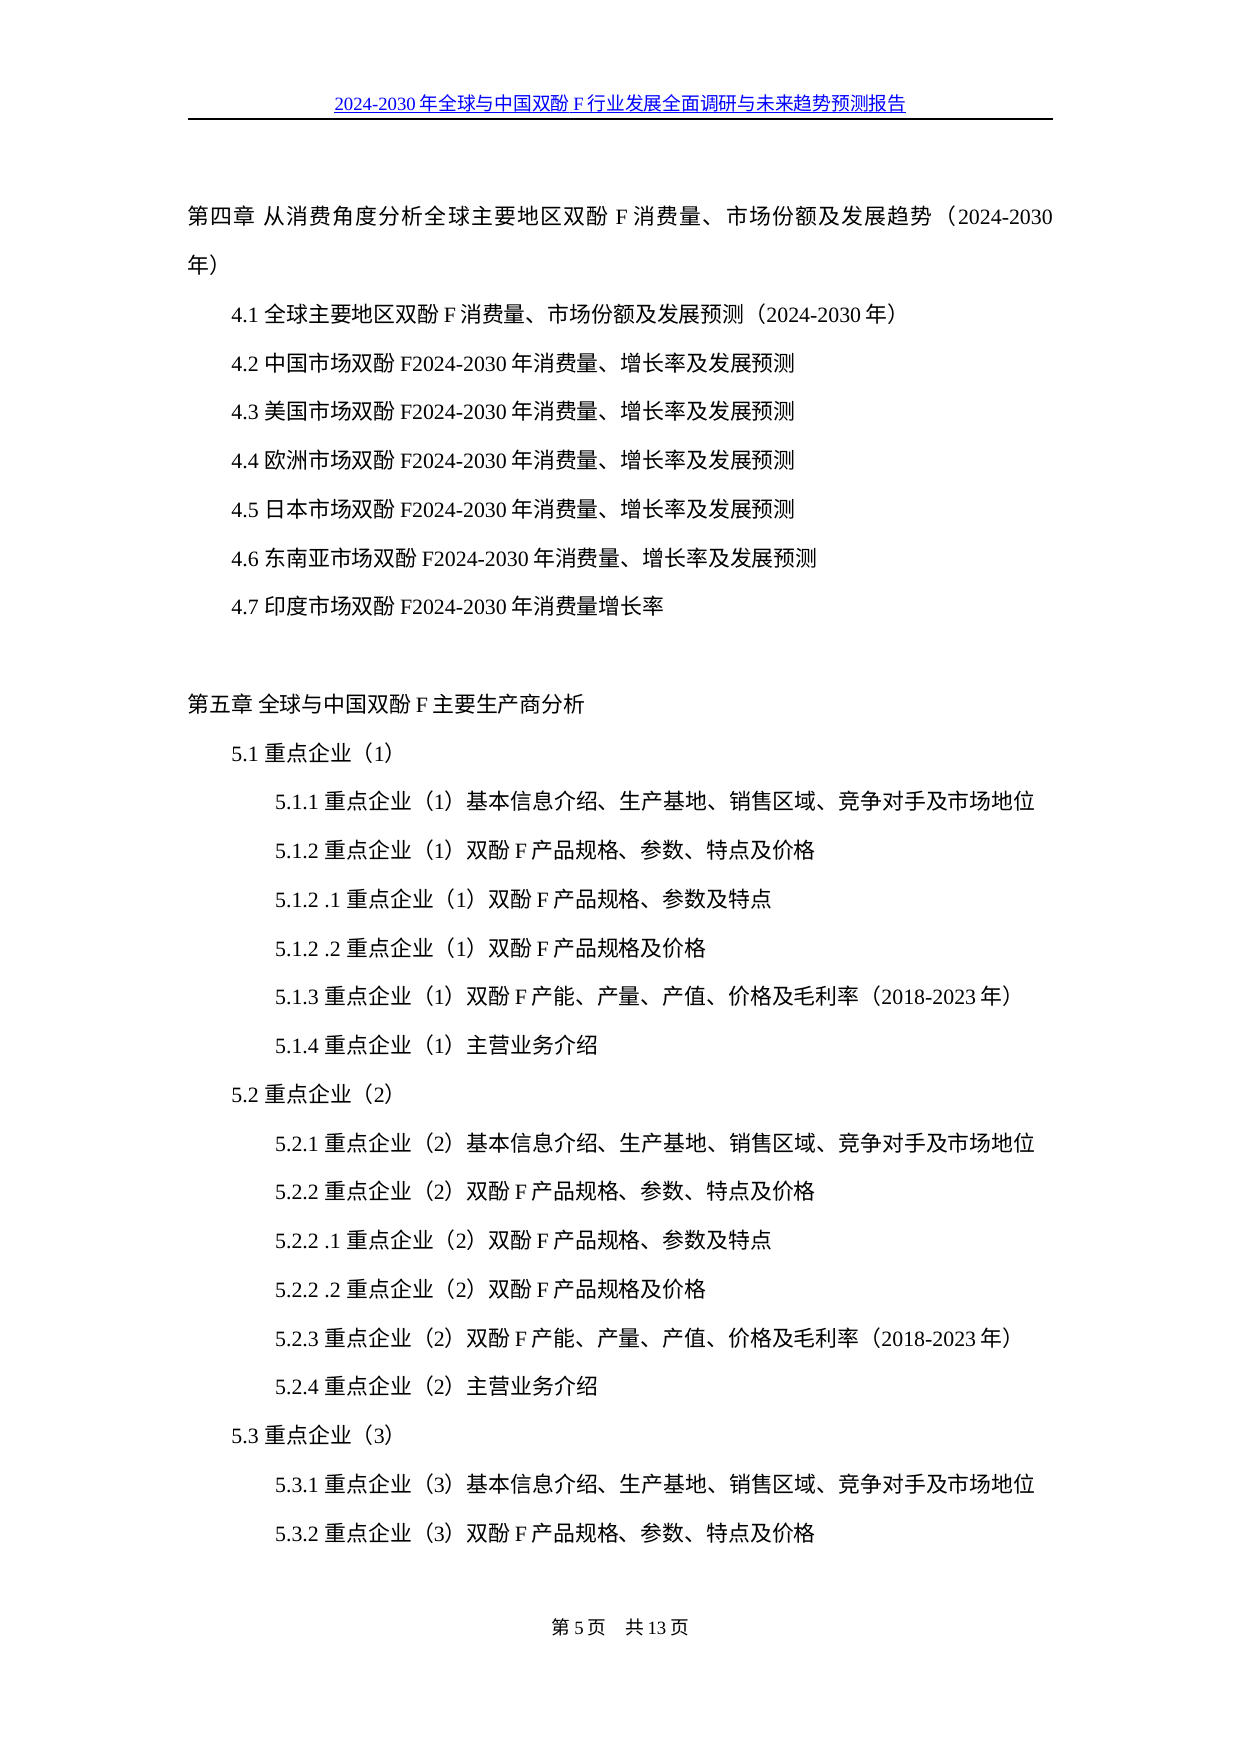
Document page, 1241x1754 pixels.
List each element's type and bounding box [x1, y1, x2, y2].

text [187, 150, 1053, 1548]
